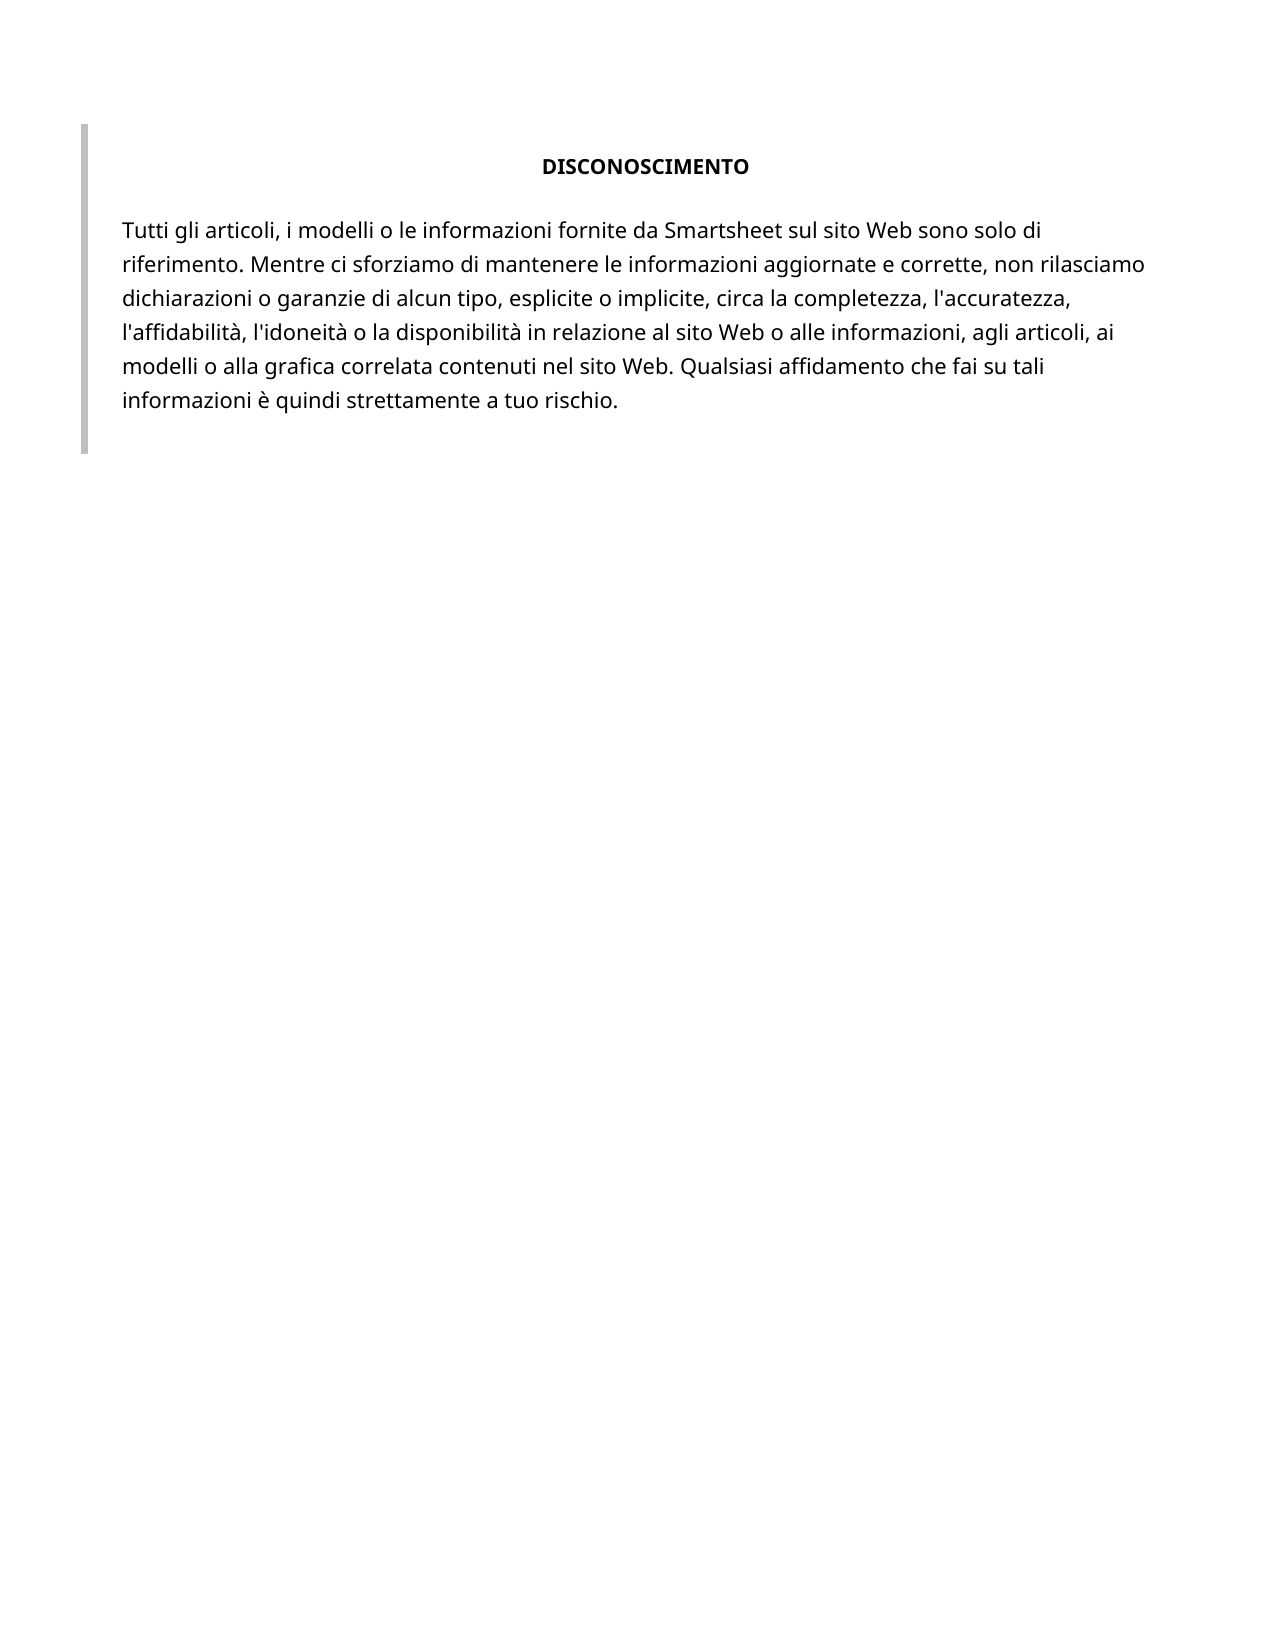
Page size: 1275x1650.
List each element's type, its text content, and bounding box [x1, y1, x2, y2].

table_header DISCONOSCIMENTO Tutti gli articoli, i modelli o le informazioni fornite da Smartsheet sul sito Web sono solo di riferimento. Mentre ci sforziamo di mantenere le informazioni aggiornate e corrette, non rilasciamo dichiarazioni o garanzie di alcun tipo, esplicite o implicite, circa la completezza, l'accuratezza, l'affidabilità, l'idoneità o la disponibilità in relazione al sito Web o alle informazioni, agli articoli, ai modelli o alla grafica correlata contenuti nel sito Web. Qualsiasi affidamento che fai su tali informazioni è quindi strettamente a tuo rischio. [88, 124, 1181, 453]
